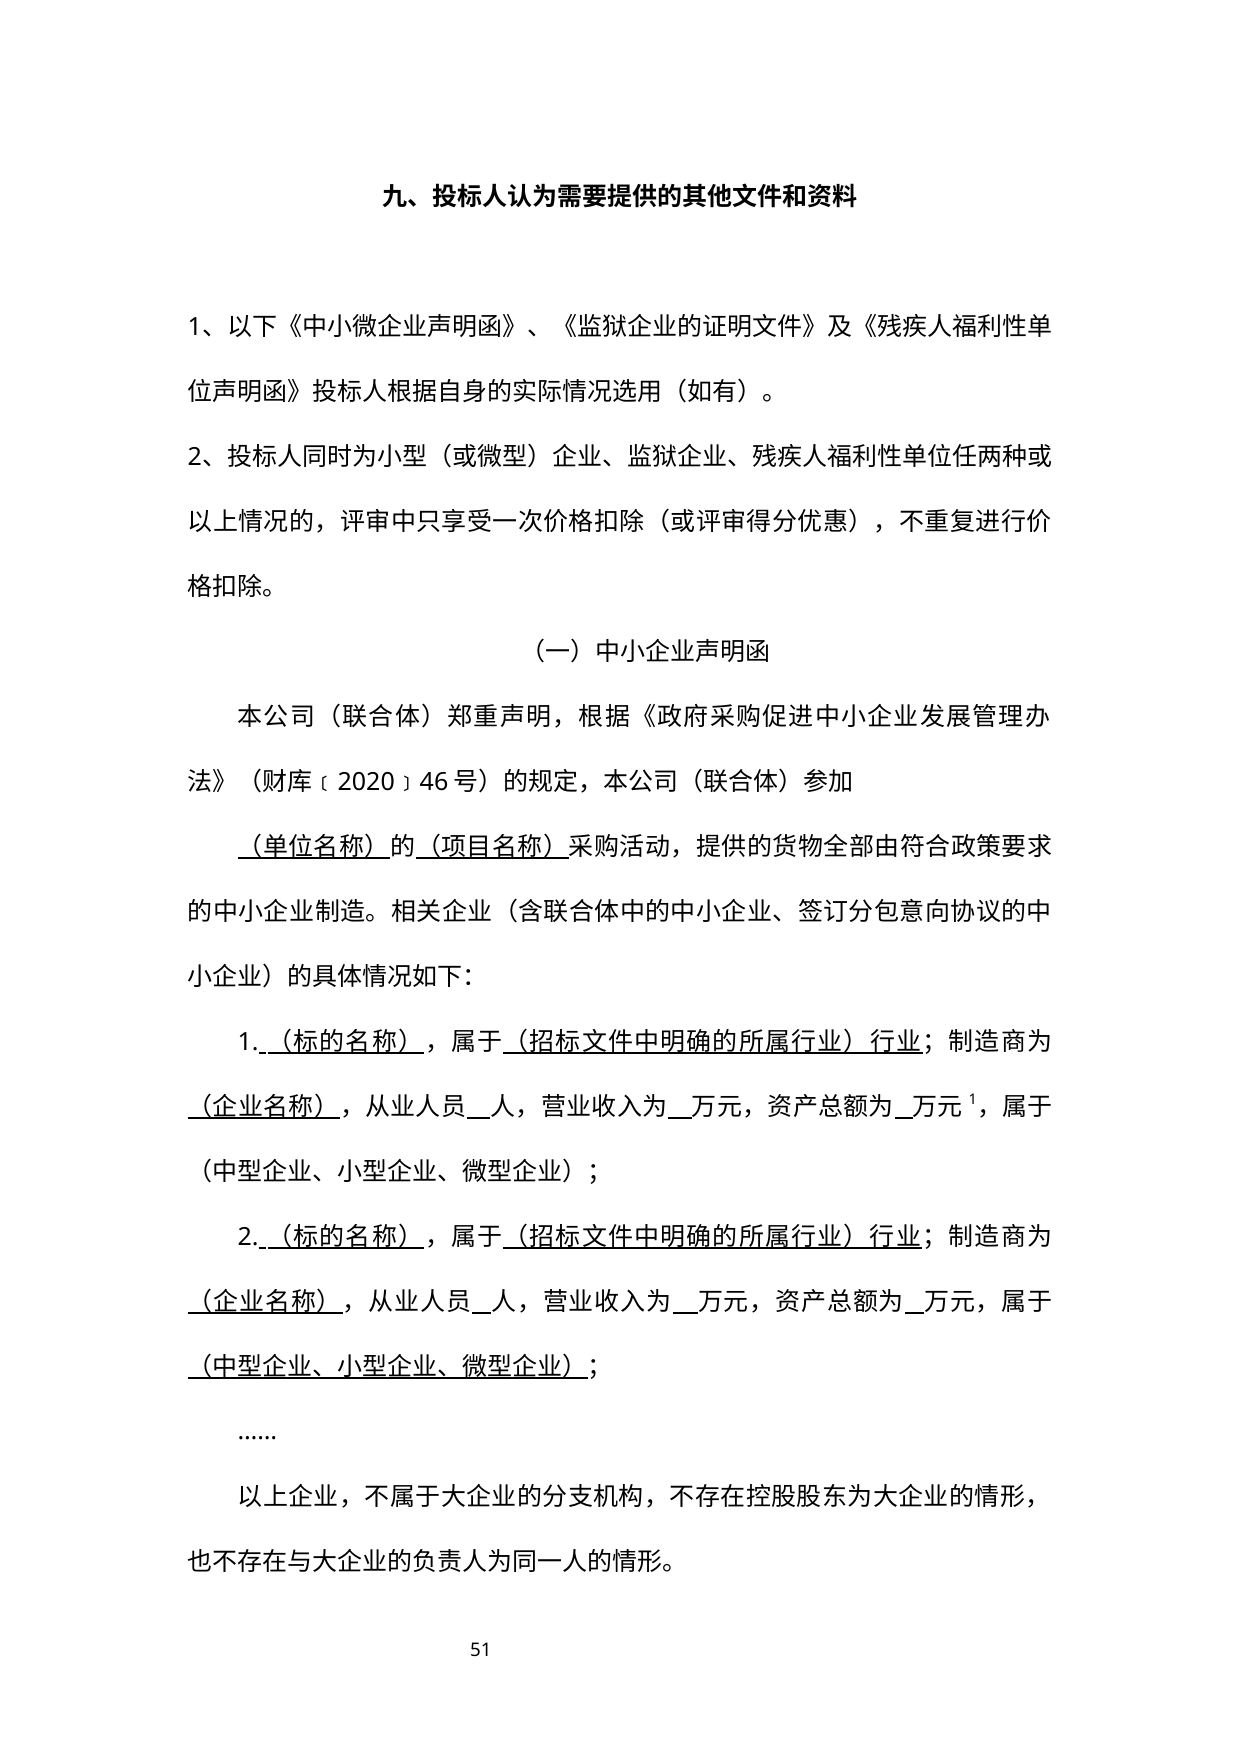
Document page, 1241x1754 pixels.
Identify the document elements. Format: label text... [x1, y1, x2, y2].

text （一）中小企业声明函 [187, 617, 1053, 682]
text 1. （标的名称），属于（招标文件中明确的所属行业）行业；制造商为（企业名称），从业人员 人，营业收入为 万元，资产总额为 万元1，属于（中型企业、小型企业、微型企业）； [187, 1007, 1053, 1202]
text 2. （标的名称），属于（招标文件中明确的所属行业）行业；制造商为（企业名称），从业人员 人，营业收入为 万元，资产总额为 万元，属于（中型企业、小型企业、微型企业）； [187, 1202, 1053, 1397]
text （单位名称）的（项目名称）采购活动，提供的货物全部由符合政策要求的中小企业制造。相关企业（含联合体中的中小企业、签订分包意向协议的中小企业）的具体情况如下： [187, 812, 1053, 1007]
text 以上企业，不属于大企业的分支机构，不存在控股股东为大企业的情形，也不存在与大企业的负责人为同一人的情形。 [187, 1462, 1053, 1592]
text …… [187, 1397, 1053, 1462]
text 1、以下《中小微企业声明函》、《监狱企业的证明文件》及《残疾人福利性单位声明函》投标人根据自身的实际情况选用（如有）。 [187, 292, 1053, 422]
text 本公司（联合体）郑重声明，根据《政府采购促进中小企业发展管理办法》（财库﹝2020﹞46号）的规定，本公司（联合体）参加 [187, 682, 1053, 812]
text 九、投标人认为需要提供的其他文件和资料 [187, 162, 1053, 227]
text 2、投标人同时为小型（或微型）企业、监狱企业、残疾人福利性单位任两种或以上情况的，评审中只享受一次价格扣除（或评审得分优惠），不重复进行价格扣除。 [187, 422, 1053, 617]
